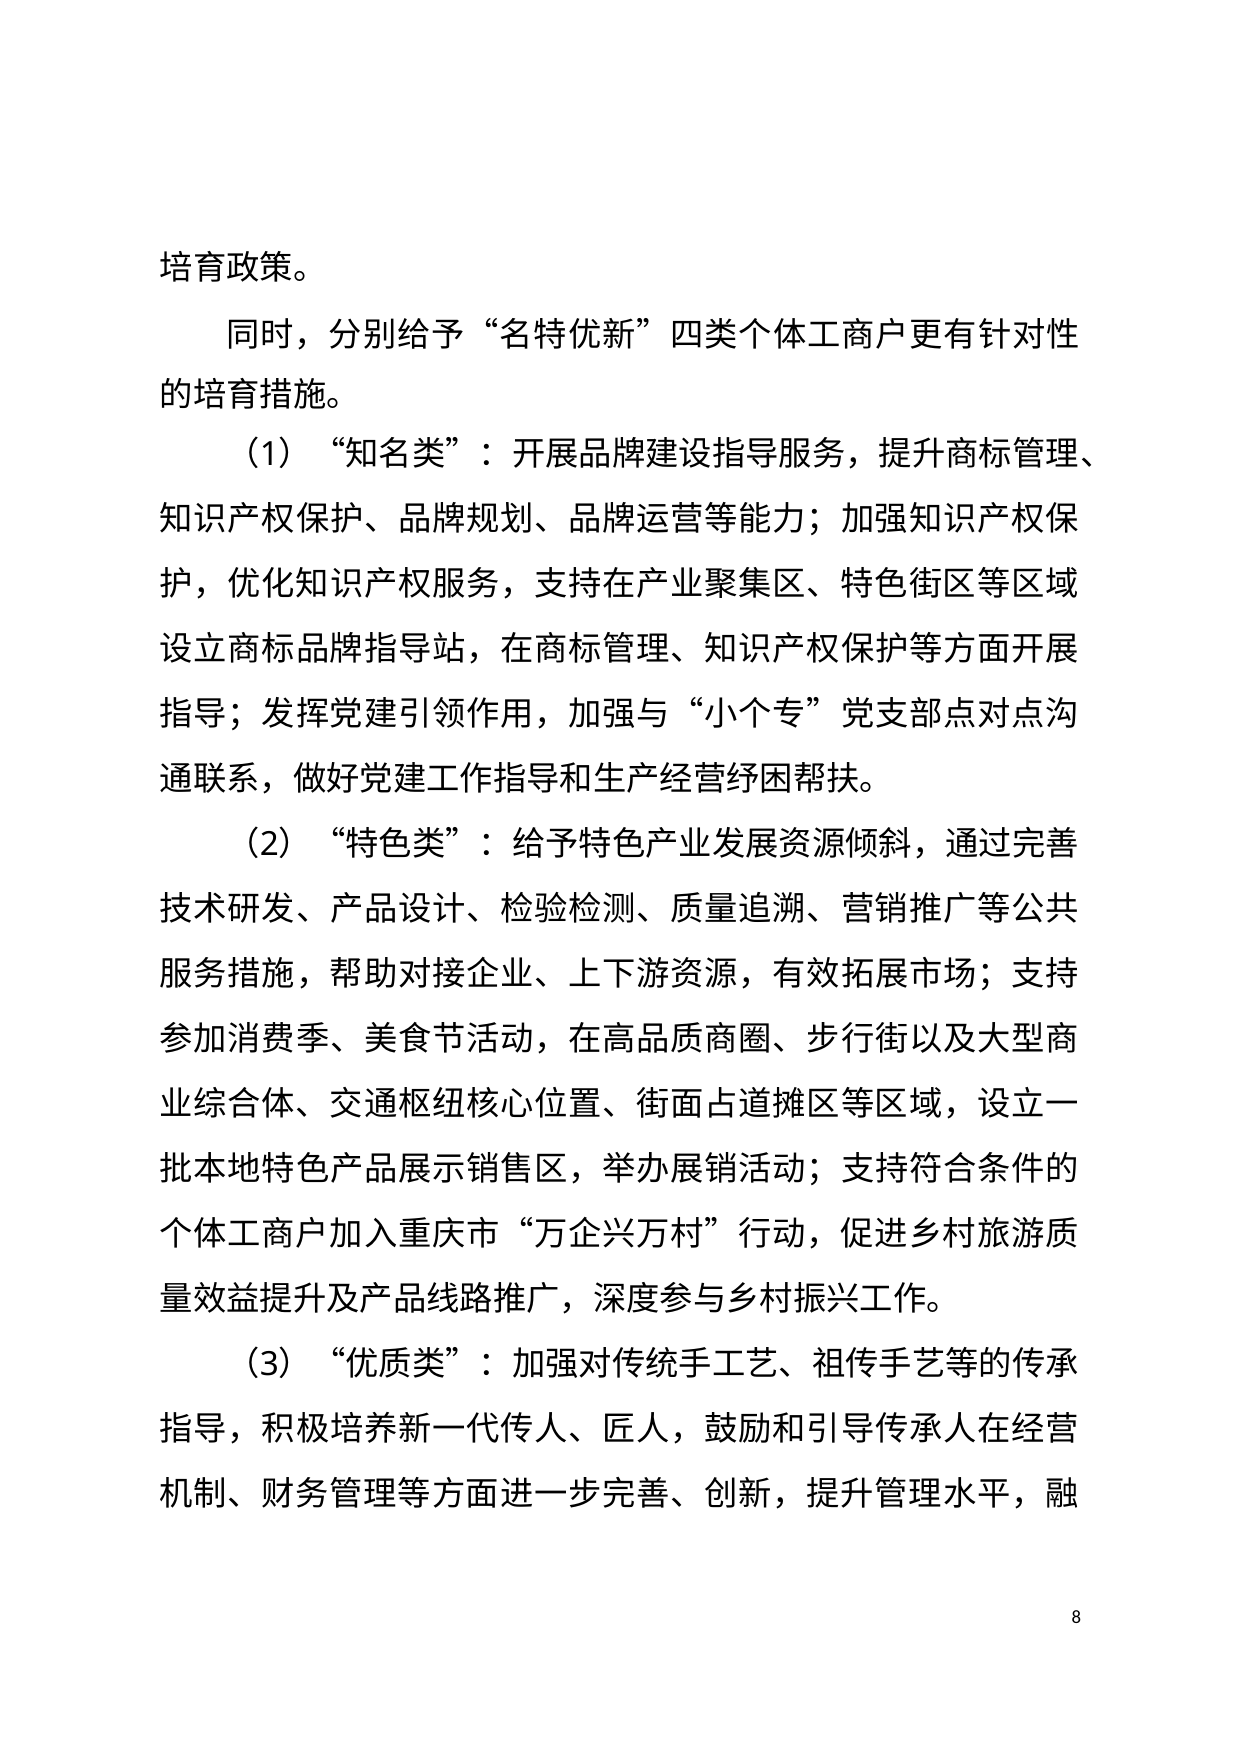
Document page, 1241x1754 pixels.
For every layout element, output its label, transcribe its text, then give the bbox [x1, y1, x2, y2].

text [159, 233, 1081, 298]
text （1）“知名类”：开展品牌建设指导服务，提升商标管理、知识产权保护、品牌规划、品牌运营等能力；加强知识产权保护，优化知识产权服务，支持在产业聚集区、特色街区等区域设立商标品牌指导站，在商标管理、知识产权保护等方面开展指导；发挥党建引领作用，加强与“小个专”党支部点对点沟通联系，做好党建工作指导和生产经营纾困帮扶。 [159, 418, 1081, 808]
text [159, 1328, 1081, 1523]
text （2）“特色类”：给予特色产业发展资源倾斜，通过完善技术研发、产品设计、检验检测、质量追溯、营销推广等公共服务措施，帮助对接企业、上下游资源，有效拓展市场；支持参加消费季、美食节活动，在高品质商圈、步行街以及大型商业综合体、交通枢纽核心位置、街面占道摊区等区域，设立一批本地特色产品展示销售区，举办展销活动；支持符合条件的个体工商户加入重庆市“万企兴万村”行动，促进乡村旅游质量效益提升及产品线路推广，深度参与乡村振兴工作。 [159, 808, 1081, 1328]
text 同时，分别给予“名特优新”四类个体工商户更有针对性的培育措施。 [159, 298, 1081, 418]
